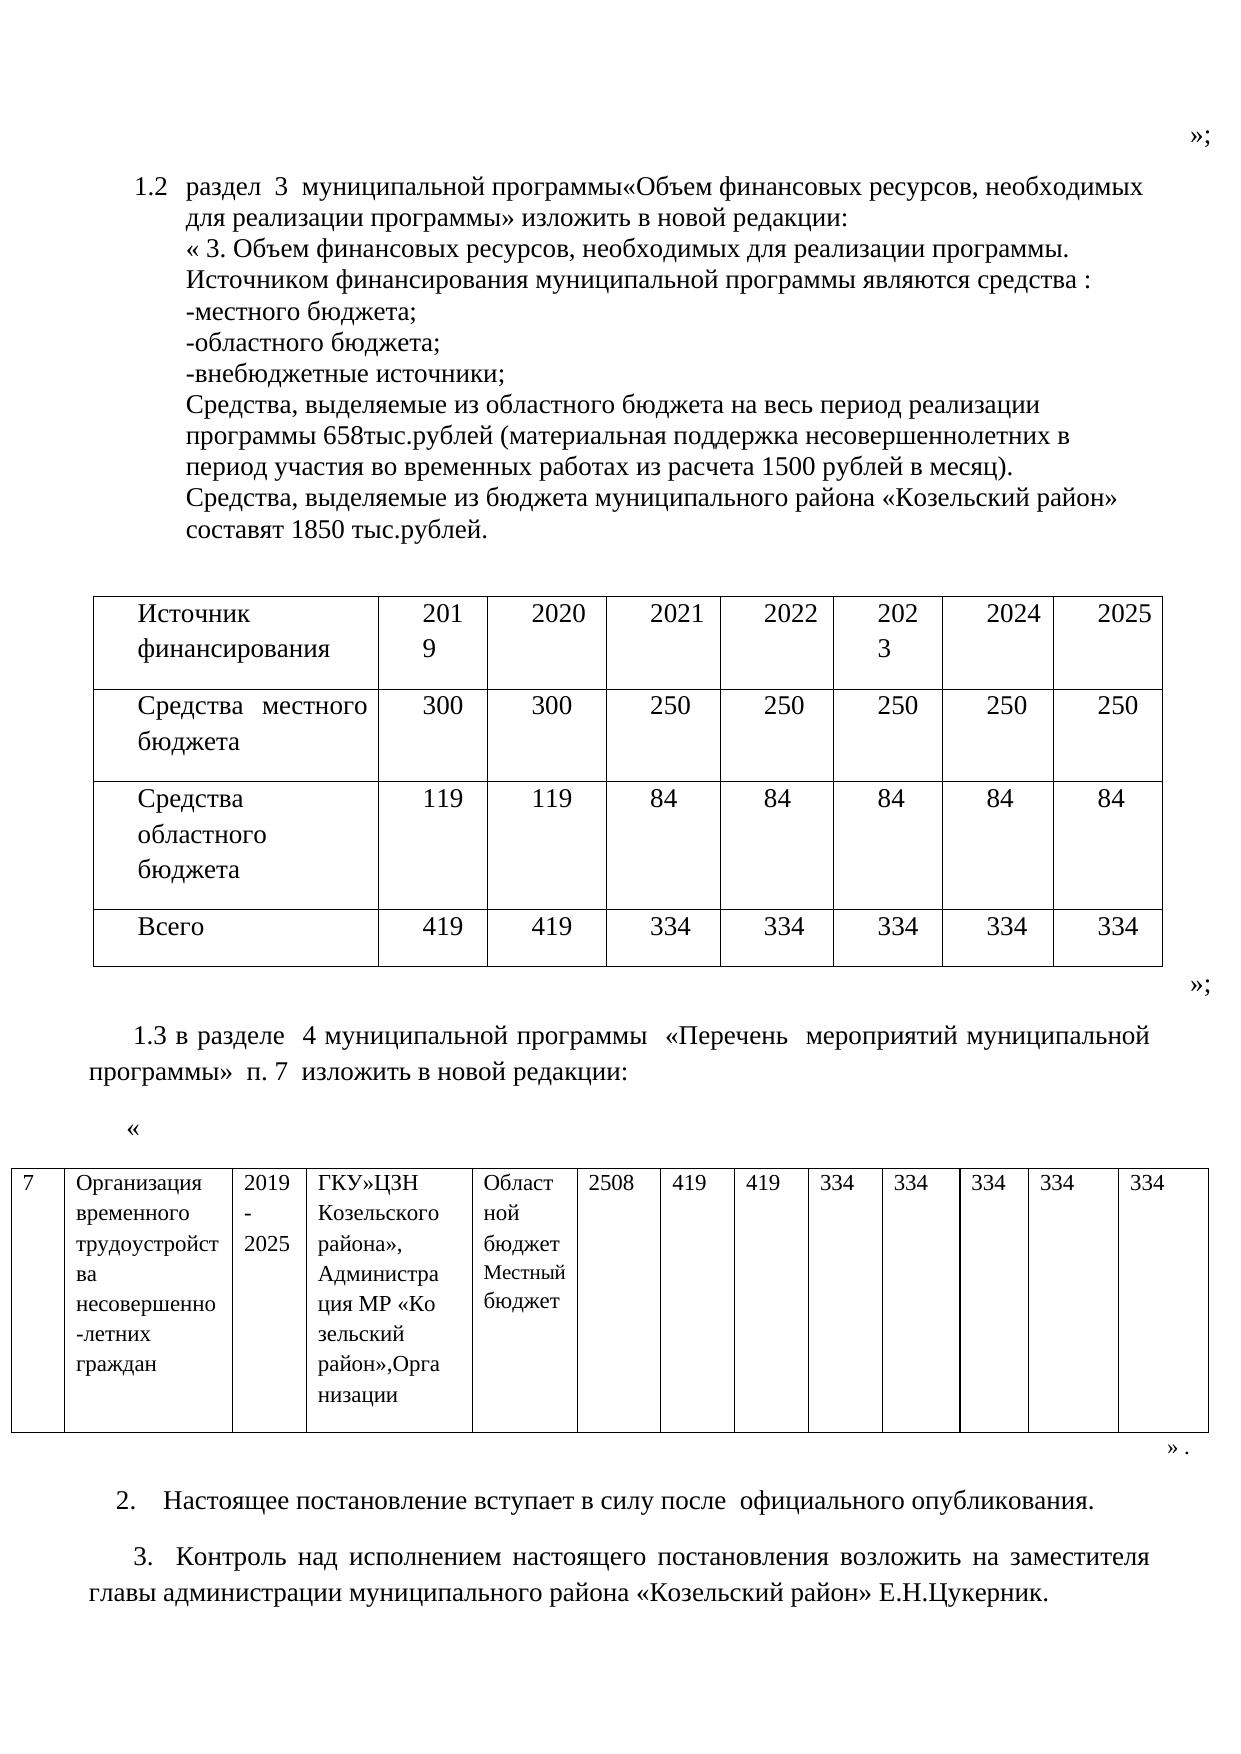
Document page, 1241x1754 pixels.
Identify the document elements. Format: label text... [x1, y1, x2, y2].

list Источником финансирования муниципальной программы являются средства : [186, 263, 1152, 295]
table_header 2025 [1054, 597, 1162, 688]
list Средства, выделяемые из областного бюджета на весь период реализации программы 658тыс.рублей (материальная поддержка несовершеннолетних в период участия во временных работах из расчета 1500 рублей в месяц). [186, 388, 1152, 482]
table_header Област ной бюджет Местный бюджет [473, 1169, 577, 1432]
list -областного бюджета; [186, 326, 1152, 357]
table_header 334 [961, 1169, 1028, 1432]
list « [126, 1112, 1152, 1143]
table_cell 419 [488, 910, 606, 966]
table_header Организация временного трудоустройства несовершенно-летних граждан [65, 1169, 232, 1432]
text »; [89, 118, 1211, 149]
table_header 334 [1119, 1169, 1208, 1432]
table_cell 84 [943, 782, 1053, 909]
table_header 2023 [834, 597, 942, 688]
table_header 2020 [488, 597, 606, 688]
list » . [126, 1433, 1196, 1459]
table_cell 300 [379, 690, 487, 781]
table_header 419 [661, 1169, 734, 1432]
table_header 2021 [607, 597, 720, 688]
table_cell 84 [721, 782, 833, 909]
table_cell 334 [607, 910, 720, 966]
list -внебюджетные источники; [186, 357, 1152, 388]
table_cell Средства местного бюджета [94, 690, 378, 781]
table_header 2022 [721, 597, 833, 688]
table_cell 300 [488, 690, 606, 781]
table_cell Всего [94, 910, 378, 966]
table_cell 84 [1054, 782, 1162, 909]
list « 3. Объем финансовых ресурсов, необходимых для реализации программы. [186, 232, 1152, 263]
list Средства, выделяемые из бюджета муниципального района «Козельский район» составят 1850 тыс.рублей. [186, 482, 1152, 544]
table_cell 334 [834, 910, 942, 966]
table_cell 84 [607, 782, 720, 909]
table_header 334 [1029, 1169, 1118, 1432]
text 3. Контроль над исполнением настоящего постановления возложить на заместителя главы администрации муниципального района «Козельский район» Е.Н.Цукерник. [89, 1540, 1152, 1607]
table_cell 419 [379, 910, 487, 966]
list раздел 3 муниципальной программы«Объем финансовых ресурсов, необходимых для реализации программы» изложить в новой редакции: [134, 170, 1152, 232]
table_cell 250 [943, 690, 1053, 781]
table_cell Средства областного бюджета [94, 782, 378, 909]
table_header 2508 [578, 1169, 660, 1432]
table_header 2019 [379, 597, 487, 688]
table_header 2019- 2025 [233, 1169, 306, 1432]
table_header 2024 [943, 597, 1053, 688]
table_header 419 [735, 1169, 808, 1432]
text 1.3 в разделе 4 муниципальной программы «Перечень мероприятий муниципальной программы» п. 7 изложить в новой редакции: [89, 1019, 1152, 1086]
table_cell 250 [1054, 690, 1162, 781]
table_header 334 [883, 1169, 959, 1432]
table_cell 334 [1054, 910, 1162, 966]
table_cell 250 [607, 690, 720, 781]
table_header 7 [12, 1169, 64, 1432]
table_cell 119 [379, 782, 487, 909]
table_cell 250 [834, 690, 942, 781]
text »; [89, 967, 1211, 998]
table_cell 334 [943, 910, 1053, 966]
text 2. Настоящее постановление вступает в силу после официального опубликования. [89, 1484, 1152, 1515]
table_cell 84 [834, 782, 942, 909]
table_cell 119 [488, 782, 606, 909]
table_header ГКУ»ЦЗН Козельского района», Администра ция МР «Ко зельский район»,Орга низации [307, 1169, 472, 1432]
table_header 334 [809, 1169, 882, 1432]
table_cell 334 [721, 910, 833, 966]
table_header Источник финансирования [94, 597, 378, 688]
table_cell 250 [721, 690, 833, 781]
list -местного бюджета; [186, 295, 1152, 326]
